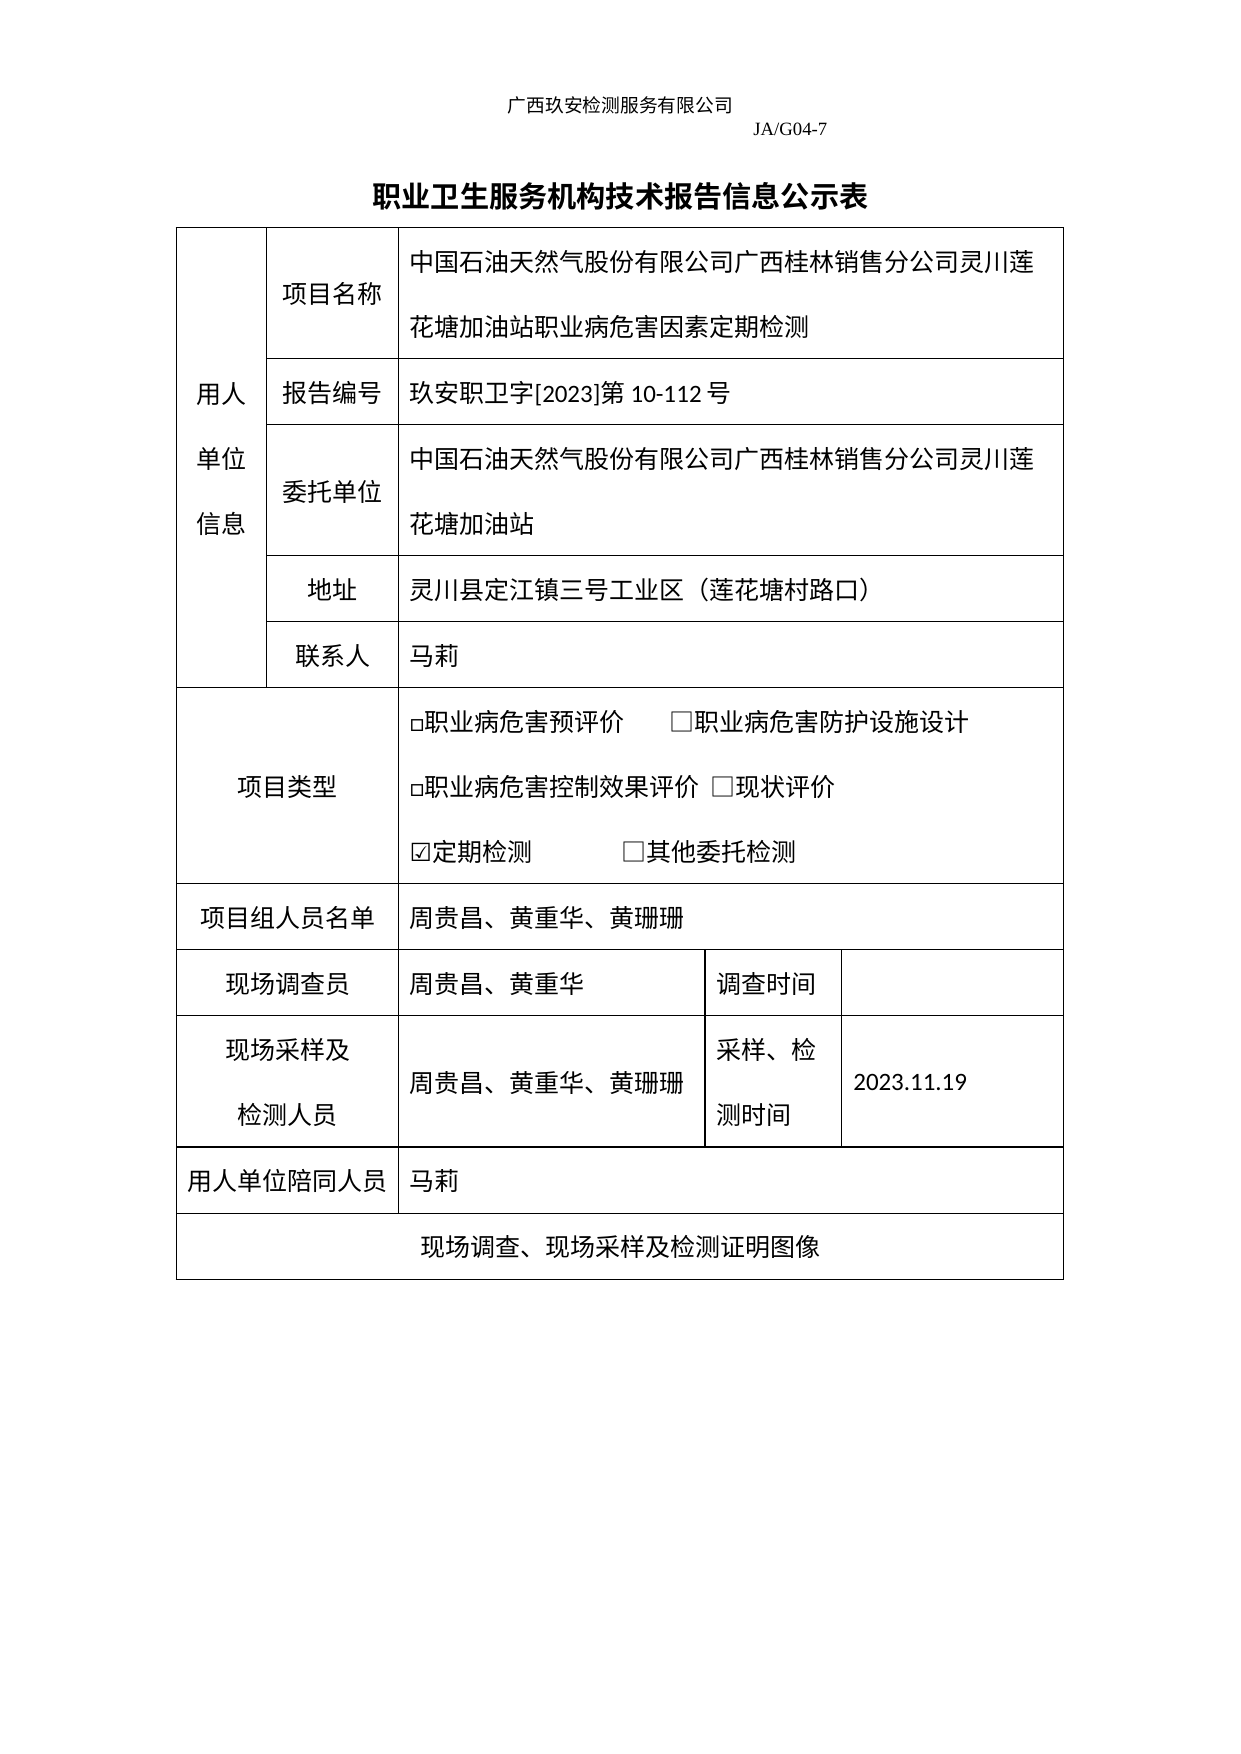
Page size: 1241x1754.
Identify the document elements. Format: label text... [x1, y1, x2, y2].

table_cell 委托单位 [267, 425, 398, 555]
table_cell 地址 [267, 556, 398, 621]
table_cell 2023.11.19 [842, 1016, 1063, 1146]
table_cell 玖安职卫字[2023]第10-112号 [399, 359, 1063, 424]
table_cell 马莉 [399, 622, 1063, 687]
table_cell 用人单位陪同人员 [177, 1148, 398, 1212]
table_cell [842, 950, 1063, 1015]
table_cell 现场采样及 检测人员 [177, 1016, 398, 1146]
table_cell 灵川县定江镇三号工业区（莲花塘村路口） [399, 556, 1063, 621]
table_cell 调查时间 [706, 950, 841, 1015]
table_cell 中国石油天然气股份有限公司广西桂林销售分公司灵川莲花塘加油站 [399, 425, 1063, 555]
table_cell 联系人 [267, 622, 398, 687]
table_cell 马莉 [399, 1148, 1063, 1212]
table_header 项目名称 [267, 228, 398, 358]
table_cell 周贵昌、黄重华、黄珊珊 [399, 884, 1063, 949]
table_cell 周贵昌、黄重华 [399, 950, 704, 1015]
table_cell 报告编号 [267, 359, 398, 424]
table_header 中国石油天然气股份有限公司广西桂林销售分公司灵川莲花塘加油站职业病危害因素定期检测 [399, 228, 1063, 358]
text 职业卫生服务机构技术报告信息公示表 [187, 162, 1053, 227]
table_cell 项目类型 [177, 688, 398, 883]
table_cell 现场调查员 [177, 950, 398, 1015]
table_cell 现场调查、现场采样及检测证明图像 [177, 1214, 1063, 1278]
table_header 用人单位信息 [177, 228, 266, 687]
table_cell 项目组人员名单 [177, 884, 398, 949]
table_cell □职业病危害预评价 □职业病危害防护设施设计 □职业病危害控制效果评价 □现状评价 ☑定期检测 □其他委托检测 [399, 688, 1063, 883]
table_cell 采样、检测时间 [706, 1016, 841, 1146]
table_cell 周贵昌、黄重华、黄珊珊 [399, 1016, 704, 1146]
